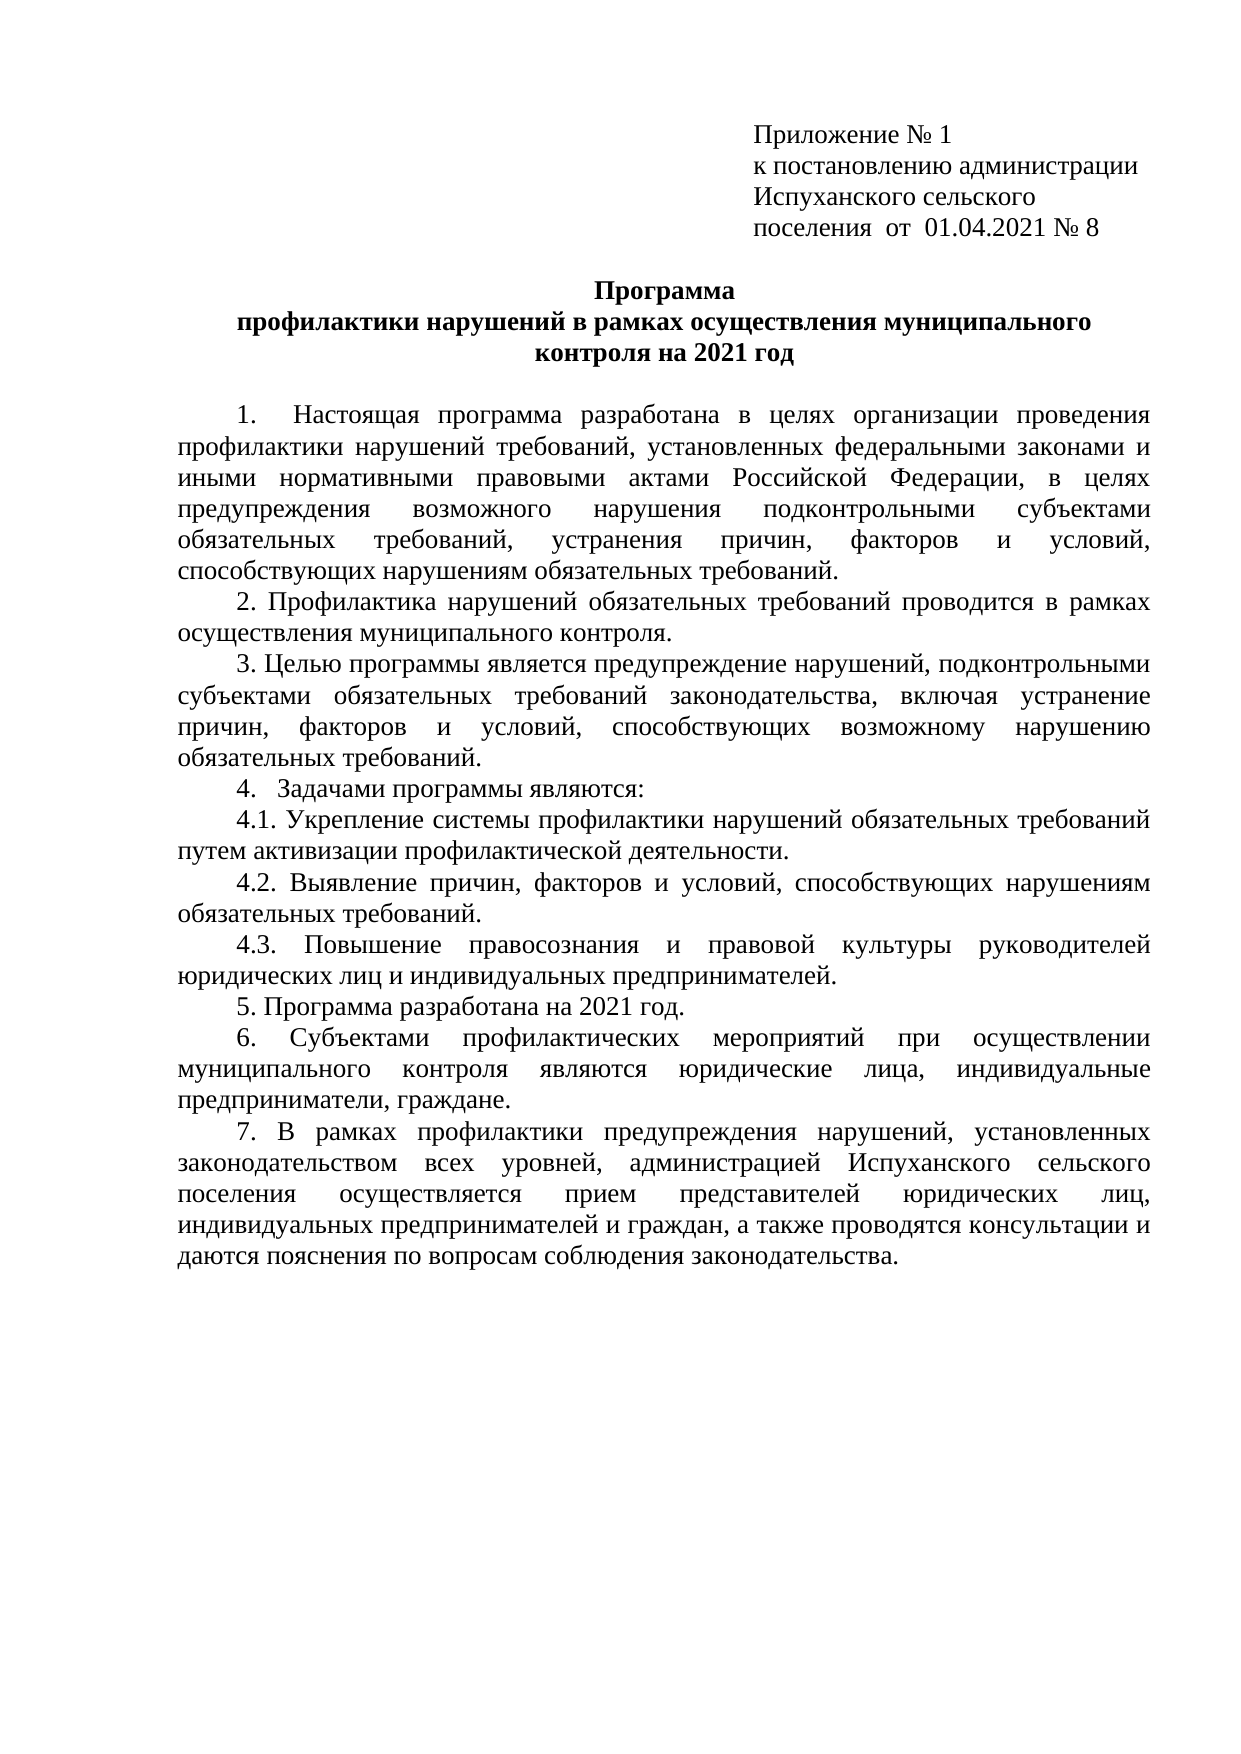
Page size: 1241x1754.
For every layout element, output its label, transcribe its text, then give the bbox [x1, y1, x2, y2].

text Испуханского сельского [177, 180, 1152, 212]
text поселения от 01.04.2021 № 8 [177, 212, 1152, 243]
text 3. Целью программы является предупреждение нарушений, подконтрольными субъектами обязательных требований законодательства, включая устранение причин, факторов и условий, способствующих возможному нарушению обязательных требований. [177, 648, 1152, 772]
text 4.2. Выявление причин, факторов и условий, способствующих нарушениям обязательных требований. [177, 866, 1152, 928]
text к постановлению администрации [177, 149, 1152, 180]
text 4. Задачами программы являются: [177, 772, 1152, 803]
text Приложение № 1 [177, 118, 1152, 149]
text 2. Профилактика нарушений обязательных требований проводится в рамках осуществления муниципального контроля. [177, 585, 1152, 648]
text 5. Программа разработана на 2021 год. [177, 990, 1152, 1021]
text 1. Настоящая программа разработана в целях организации проведения профилактики нарушений требований, установленных федеральными законами и иными нормативными правовыми актами Российской Федерации, в целях предупреждения возможного нарушения подконтрольными субъектами обязательных требований, устранения причин, факторов и условий, способствующих нарушениям обязательных требований. [177, 398, 1152, 585]
text 7. В рамках профилактики предупреждения нарушений, установленных законодательством всех уровней, администрацией Испуханского сельского поселения осуществляется прием представителей юридических лиц, индивидуальных предпринимателей и граждан, а также проводятся консультации и даются пояснения по вопросам соблюдения законодательства. [177, 1115, 1152, 1271]
text 4.1. Укрепление системы профилактики нарушений обязательных требований путем активизации профилактической деятельности. [177, 803, 1152, 866]
text 4.3. Повышение правосознания и правовой культуры руководителей юридических лиц и индивидуальных предпринимателей. [177, 928, 1152, 990]
text 6. Субъектами профилактических мероприятий при осуществлении муниципального контроля являются юридические лица, индивидуальные предприниматели, граждане. [177, 1021, 1152, 1115]
text профилактики нарушений в рамках осуществления муниципального контроля на 2021 год [177, 305, 1152, 367]
text Программа [177, 274, 1152, 305]
